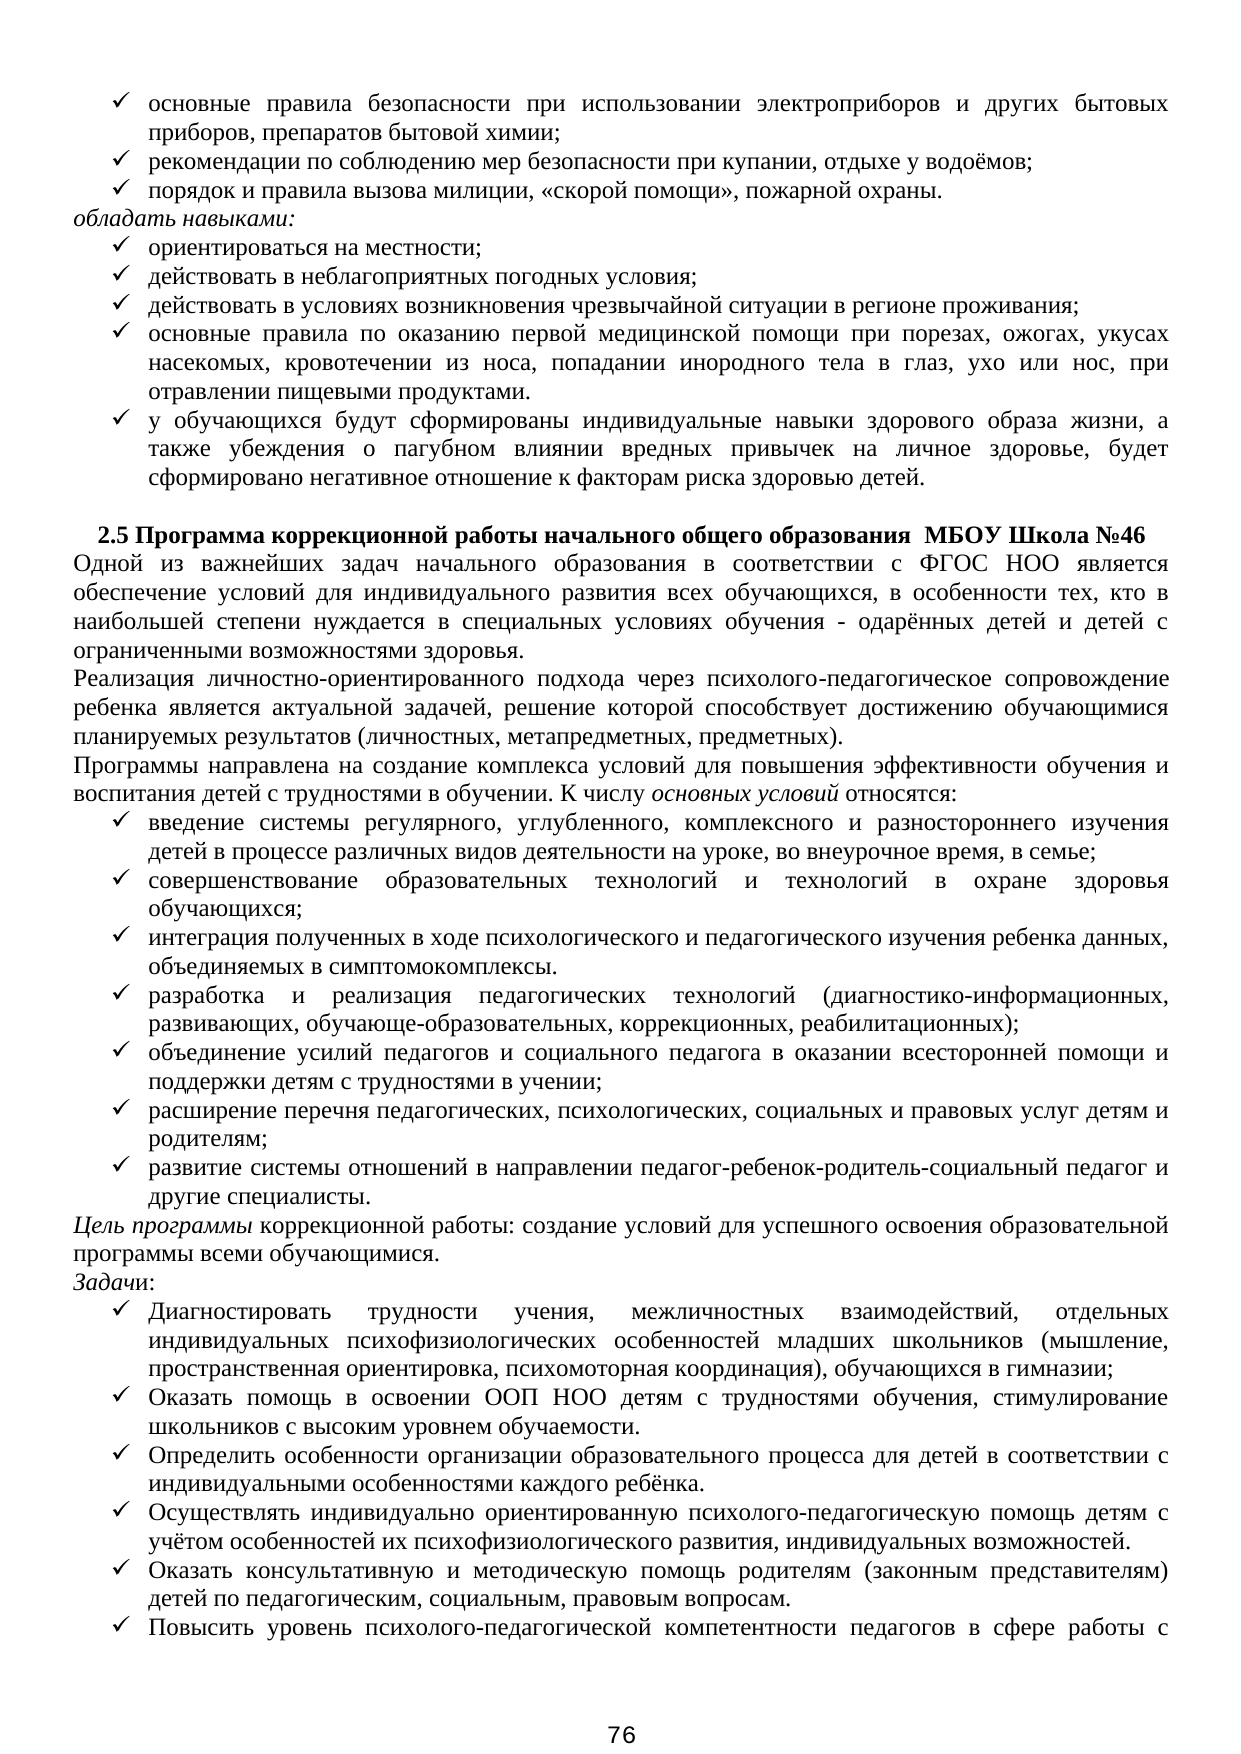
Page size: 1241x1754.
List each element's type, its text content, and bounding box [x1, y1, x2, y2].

list разработка и реализация педагогических технологий (диагностико-информационных, развивающих, обучающе-образовательных, коррекционных, реабилитационных); [111, 980, 1170, 1037]
list действовать в неблагоприятных погодных условия; [111, 261, 1170, 290]
list порядок и правила вызова милиции, «скорой помощи», пожарной охраны. [111, 175, 1170, 203]
list рекомендации по соблюдению мер безопасности при купании, отдыхе у водоёмов; [111, 146, 1170, 175]
list основные правила безопасности при использовании электроприборов и других бытовых приборов, препаратов бытовой химии; [111, 88, 1170, 146]
text 2.5 Программа коррекционной работы начального общего образования МБОУ Школа №46 [73, 520, 1170, 548]
text Одной из важнейших задач начального образования в соответствии с ФГОС НОО является обеспечение условий для индивидуального развития всех обучающихся, в особенности тех, кто в наибольшей степени нуждается в специальных условиях обучения - одарённых детей и детей с ограниченными возможностями здоровья. [73, 548, 1170, 663]
list основные правила по оказанию первой медицинской помощи при порезах, ожогах, укусах насекомых, кровотечении из носа, попадании инородного тела в глаз, ухо или нос, при отравлении пищевыми продуктами. [111, 318, 1170, 405]
text Реализация личностно-ориентированного подхода через психолого-педагогическое сопровождение ребенка является актуальной задачей, решение которой способствует достижению обучающимися планируемых результатов (личностных, метапредметных, предметных). [73, 663, 1170, 750]
list развитие системы отношений в направлении педагог-ребенок-родитель-социальный педагог и другие специалисты. [111, 1152, 1170, 1210]
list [111, 1612, 1170, 1641]
list ориентироваться на местности; [111, 232, 1170, 261]
list Определить особенности организации образовательного процесса для детей в соответствии с индивидуальными особенностями каждого ребёнка. [111, 1440, 1170, 1497]
list Осуществлять индивидуально ориентированную психолого-педагогическую помощь детям с учётом особенностей их психофизиологического развития, индивидуальных возможностей. [111, 1497, 1170, 1555]
text обладать навыками: [73, 203, 1170, 232]
list интеграция полученных в ходе психологического и педагогического изучения ребенка данных, объединяемых в симптомокомплексы. [111, 922, 1170, 980]
text Задачи: [73, 1267, 1170, 1296]
list введение системы регулярного, углубленного, комплексного и разностороннего изучения детей в процессе различных видов деятельности на уроке, во внеурочное время, в семье; [111, 807, 1170, 865]
list у обучающихся будут сформированы индивидуальные навыки здорового образа жизни, а также убеждения о пагубном влиянии вредных привычек на личное здоровье, будет сформировано негативное отношение к факторам риска здоровью детей. [111, 405, 1170, 491]
text Программы направлена на создание комплекса условий для повышения эффективности обучения и воспитания детей с трудностями в обучении. К числу основных условий относятся: [73, 750, 1170, 807]
list расширение перечня педагогических, психологических, социальных и правовых услуг детям и родителям; [111, 1095, 1170, 1152]
text Цель программы коррекционной работы: создание условий для успешного освоения образовательной программы всеми обучающимися. [73, 1210, 1170, 1267]
list Оказать помощь в освоении ООП НОО детям с трудностями обучения, стимулирование школьников с высоким уровнем обучаемости. [111, 1382, 1170, 1440]
list совершенствование образовательных технологий и технологий в охране здоровья обучающихся; [111, 865, 1170, 922]
list объединение усилий педагогов и социального педагога в оказании всесторонней помощи и поддержки детям с трудностями в учении; [111, 1037, 1170, 1095]
list действовать в условиях возникновения чрезвычайной ситуации в регионе проживания; [111, 290, 1170, 318]
list Оказать консультативную и методическую помощь родителям (законным представителям) детей по педагогическим, социальным, правовым вопросам. [111, 1555, 1170, 1612]
list Диагностировать трудности учения, межличностных взаимодействий, отдельных индивидуальных психофизиологических особенностей младших школьников (мышление, пространственная ориентировка, психомоторная координация), обучающихся в гимназии; [111, 1296, 1170, 1382]
